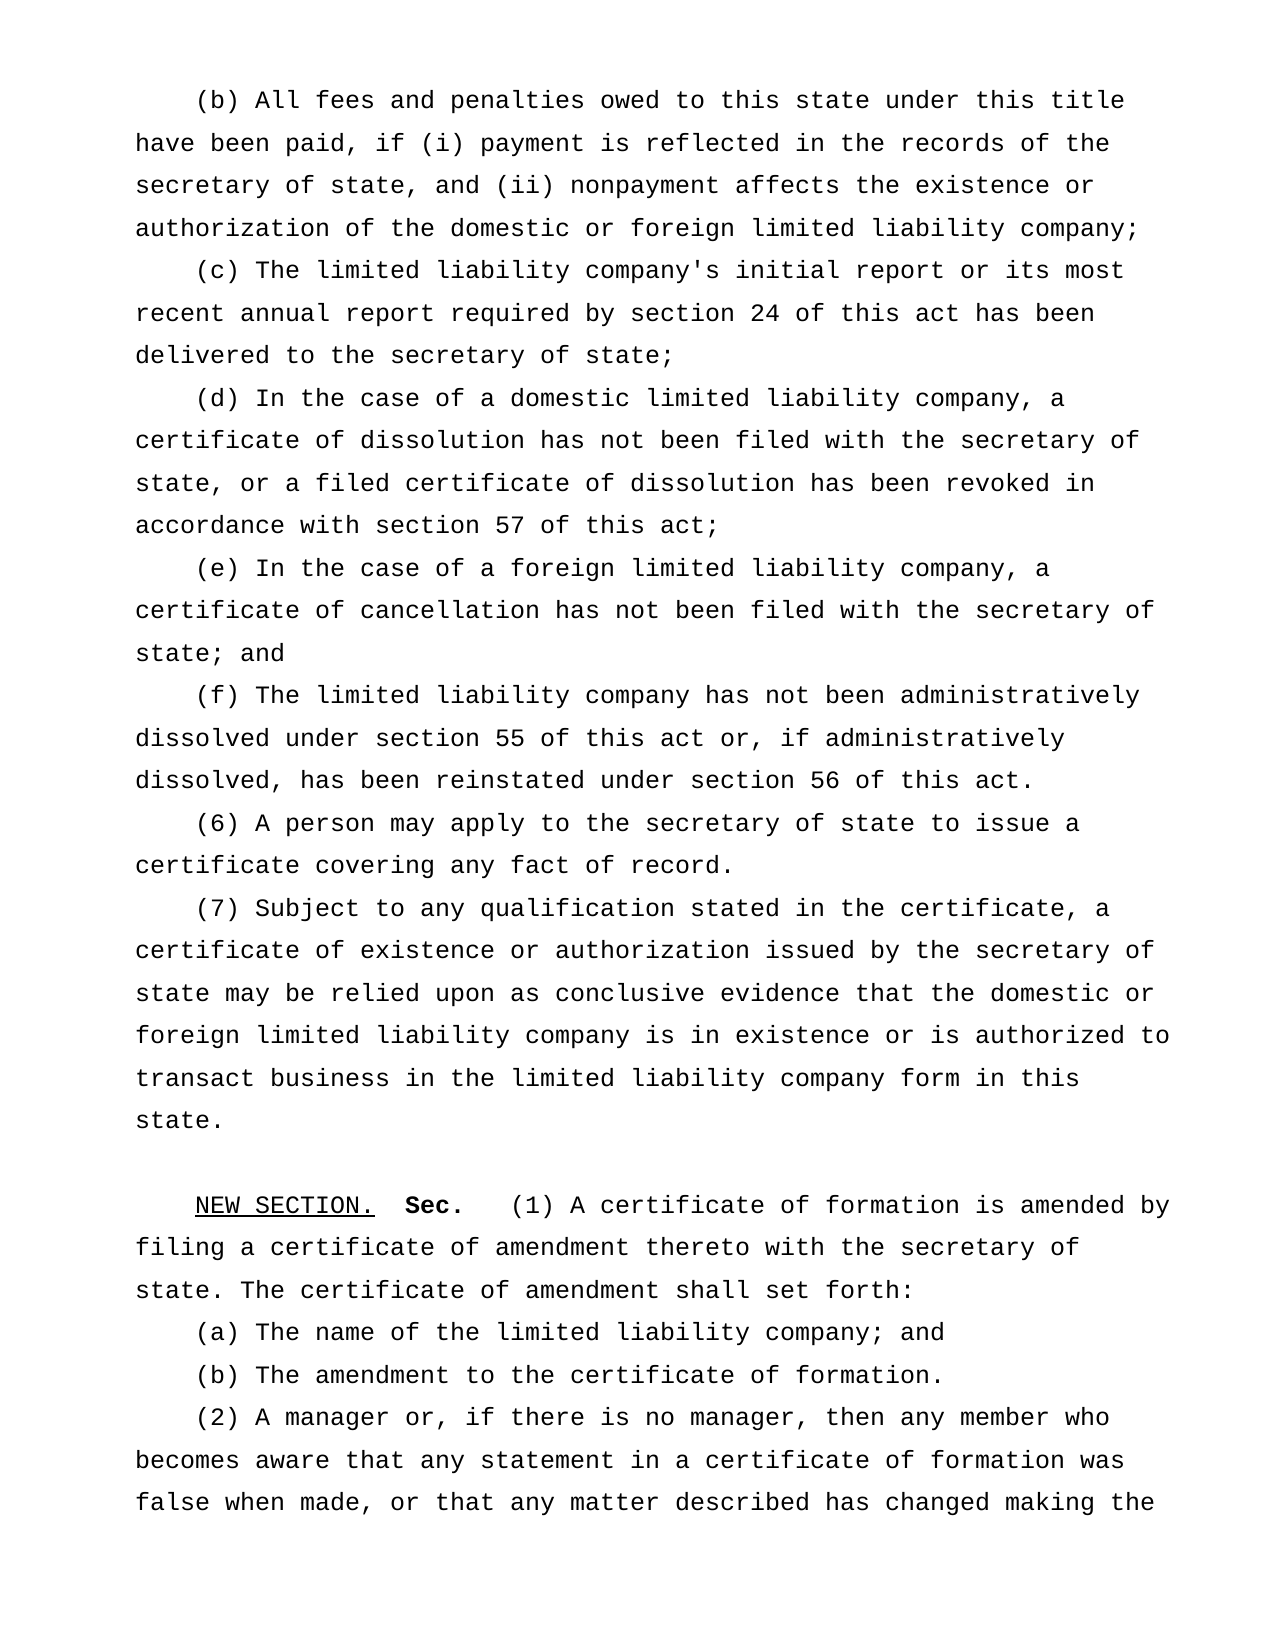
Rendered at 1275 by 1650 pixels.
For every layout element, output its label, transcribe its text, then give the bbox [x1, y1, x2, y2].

text (c) The limited liability company's initial report or its most recent annual report required by section 24 of this act has been delivered to the secretary of state; [135, 245, 1170, 372]
text (b) The amendment to the certificate of formation. [135, 1349, 1170, 1392]
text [135, 1392, 1170, 1519]
text (d) In the case of a domestic limited liability company, a certificate of dissolution has not been filed with the secretary of state, or a filed certificate of dissolution has been revoked in accordance with section 57 of this act; [135, 372, 1170, 542]
text (e) In the case of a foreign limited liability company, a certificate of cancellation has not been filed with the secretary of state; and [135, 542, 1170, 670]
text NEW SECTION. Sec. (1) A certificate of formation is amended by filing a certificate of amendment thereto with the secretary of state. The certificate of amendment shall set forth: [135, 1179, 1170, 1307]
text (a) The name of the limited liability company; and [135, 1307, 1170, 1349]
text (f) The limited liability company has not been administratively dissolved under section 55 of this act or, if administratively dissolved, has been reinstated under section 56 of this act. [135, 670, 1170, 797]
text (7) Subject to any qualification stated in the certificate, a certificate of existence or authorization issued by the secretary of state may be relied upon as conclusive evidence that the domestic or foreign limited liability company is in existence or is authorized to transact business in the limited liability company form in this state. [135, 882, 1170, 1137]
text (6) A person may apply to the secretary of state to issue a certificate covering any fact of record. [135, 797, 1170, 882]
text (b) All fees and penalties owed to this state under this title have been paid, if (i) payment is reflected in the records of the secretary of state, and (ii) nonpayment affects the existence or authorization of the domestic or foreign limited liability company; [135, 75, 1170, 245]
